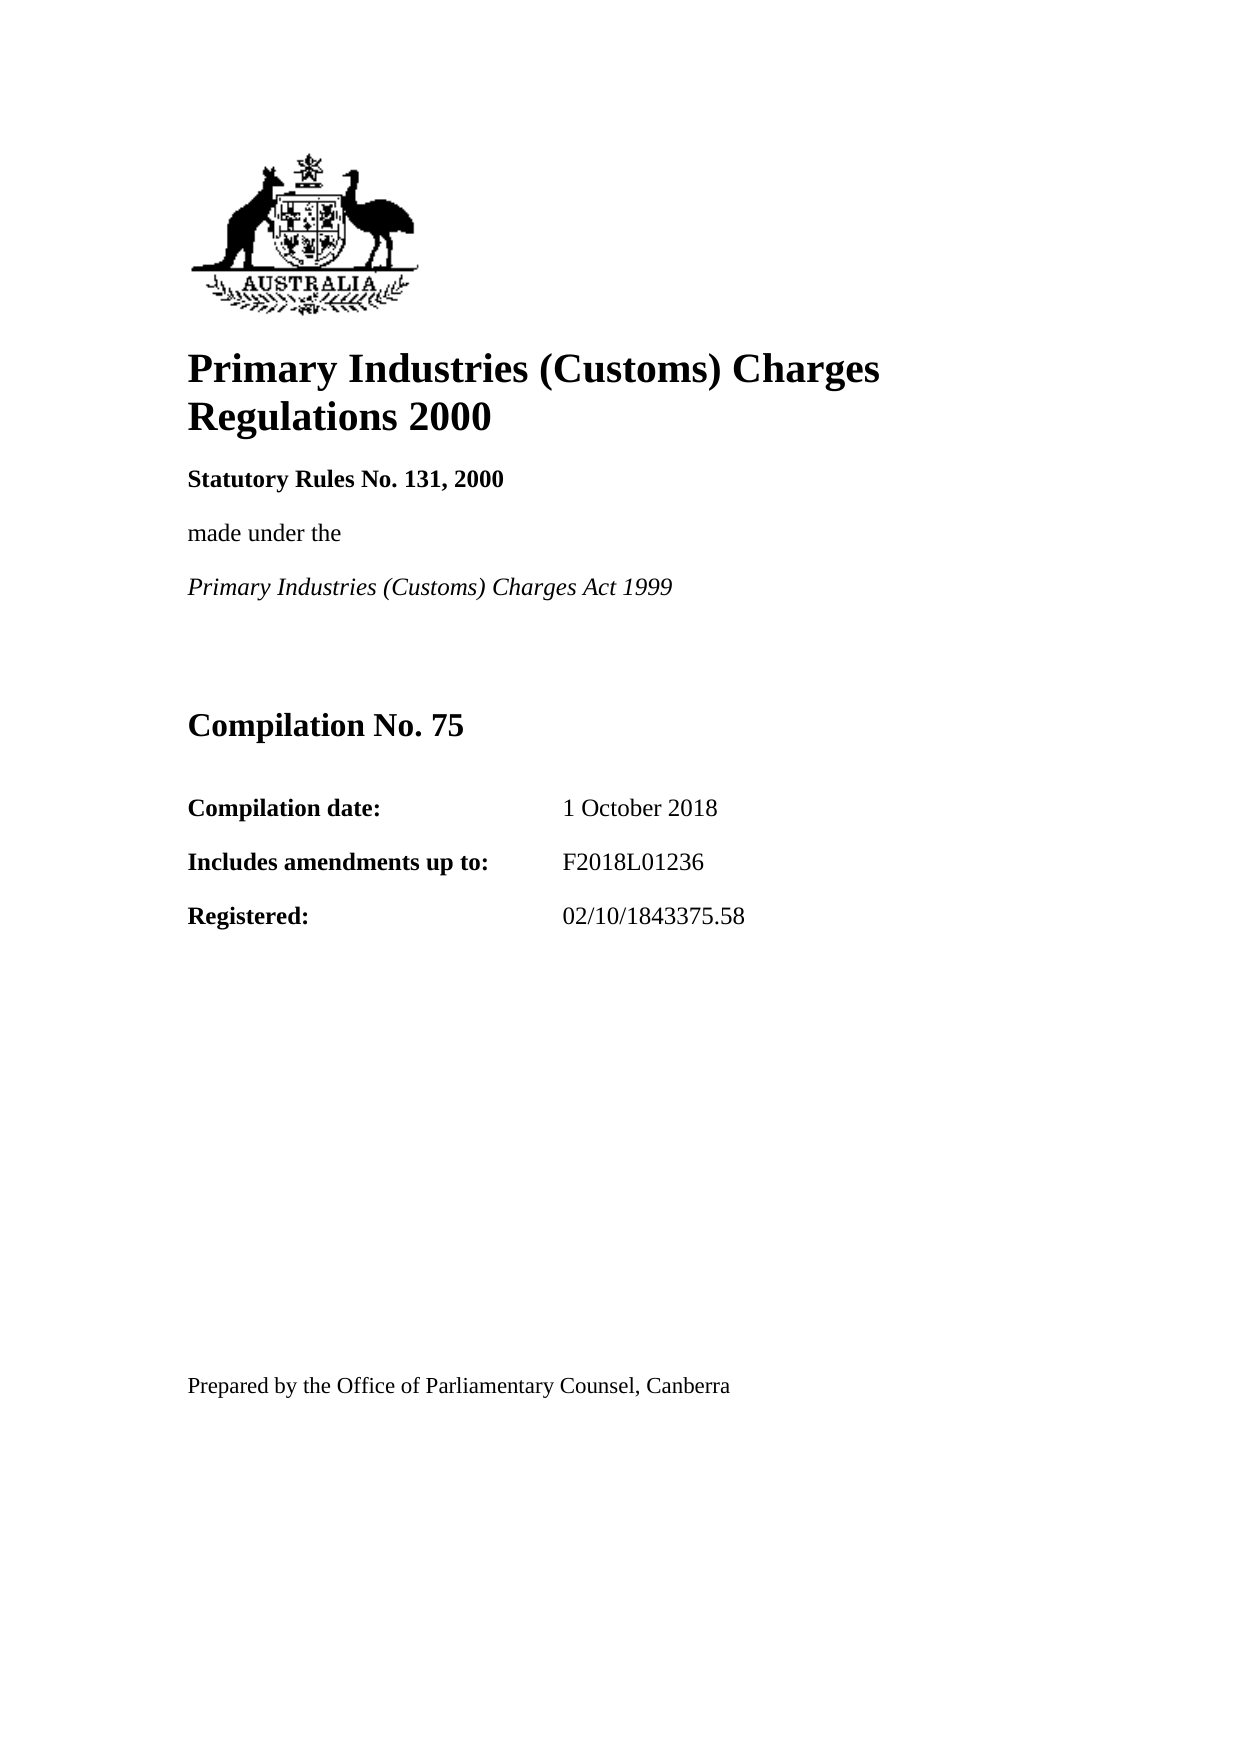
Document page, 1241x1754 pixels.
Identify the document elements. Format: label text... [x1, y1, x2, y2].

text Primary Industries (Customs) Charges Regulations 2000 [187, 344, 1053, 439]
text Compilation date: 1 October 2018 [187, 793, 1053, 822]
text Statutory Rules No. 131, 2000 [187, 464, 1053, 493]
text made under the [187, 518, 1053, 547]
text Primary Industries (Customs) Charges Act 1999 [187, 572, 1053, 601]
text Includes amendments up to: F2018L01236 [187, 847, 1053, 876]
text Registered: 3 October 2018 [187, 901, 1053, 929]
text Compilation No. 75 [187, 705, 1053, 743]
